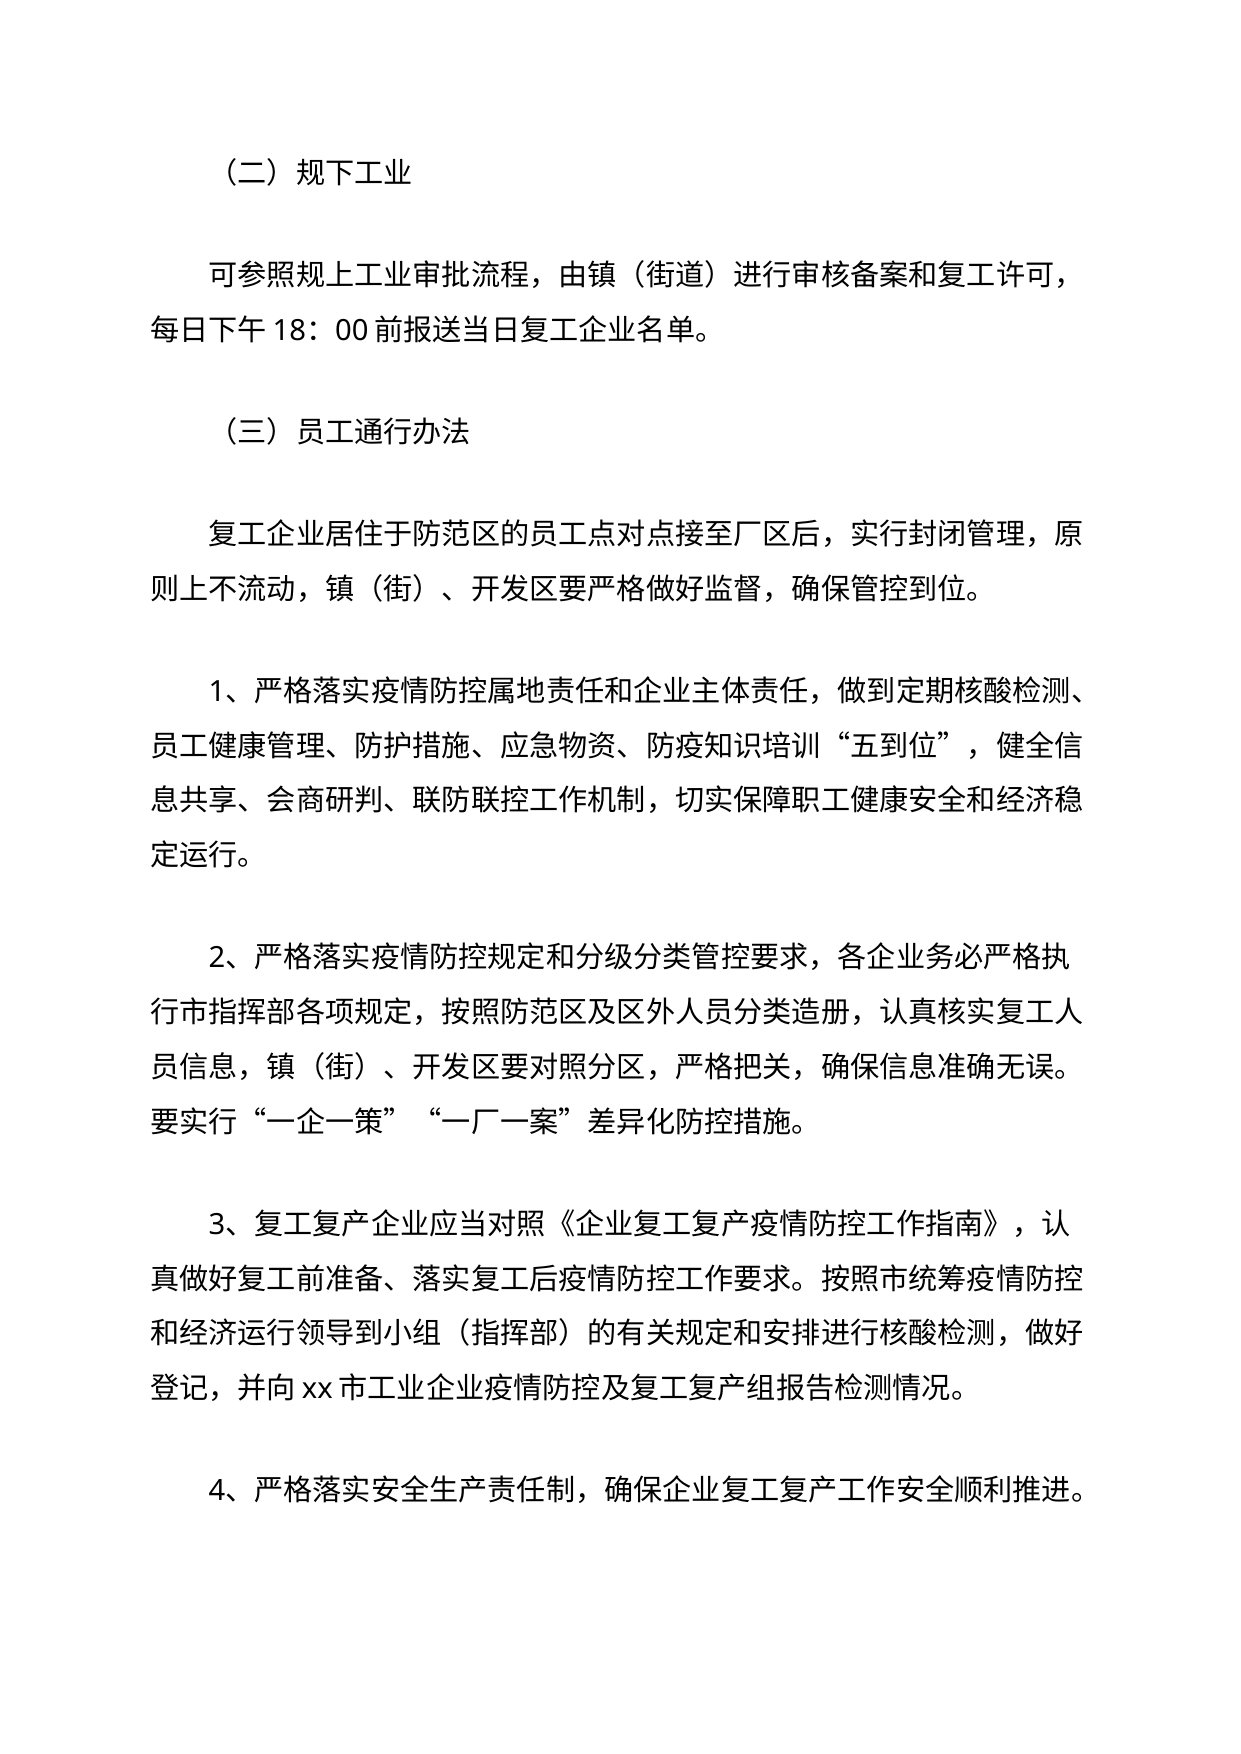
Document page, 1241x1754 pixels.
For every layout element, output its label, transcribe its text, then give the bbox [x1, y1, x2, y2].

text 3、复工复产企业应当对照《企业复工复产疫情防控工作指南》，认真做好复工前准备、落实复工后疫情防控工作要求。按照市统筹疫情防控和经济运行领导到小组（指挥部）的有关规定和安排进行核酸检测，做好登记，并向xx市工业企业疫情防控及复工复产组报告检测情况。 [150, 1200, 1090, 1407]
text 复工企业居住于防范区的员工点对点接至厂区后，实行封闭管理，原则上不流动，镇（街）、开发区要严格做好监督，确保管控到位。 [150, 510, 1090, 608]
text 1、严格落实疫情防控属地责任和企业主体责任，做到定期核酸检测、员工健康管理、防护措施、应急物资、防疫知识培训“五到位”，健全信息共享、会商研判、联防联控工作机制，切实保障职工健康安全和经济稳定运行。 [150, 667, 1090, 874]
text 2、严格落实疫情防控规定和分级分类管控要求，各企业务必严格执行市指挥部各项规定，按照防范区及区外人员分类造册，认真核实复工人员信息，镇（街）、开发区要对照分区，严格把关，确保信息准确无误。要实行“一企一策”“一厂一案”差异化防控措施。 [150, 934, 1090, 1141]
text （三）员工通行办法 [150, 409, 1090, 451]
text 4、严格落实安全生产责任制，确保企业复工复产工作安全顺利推进。 [150, 1467, 1090, 1509]
text （二）规下工业 [150, 150, 1090, 192]
text 可参照规上工业审批流程，由镇（街道）进行审核备案和复工许可，每日下午18：00前报送当日复工企业名单。 [150, 252, 1090, 349]
